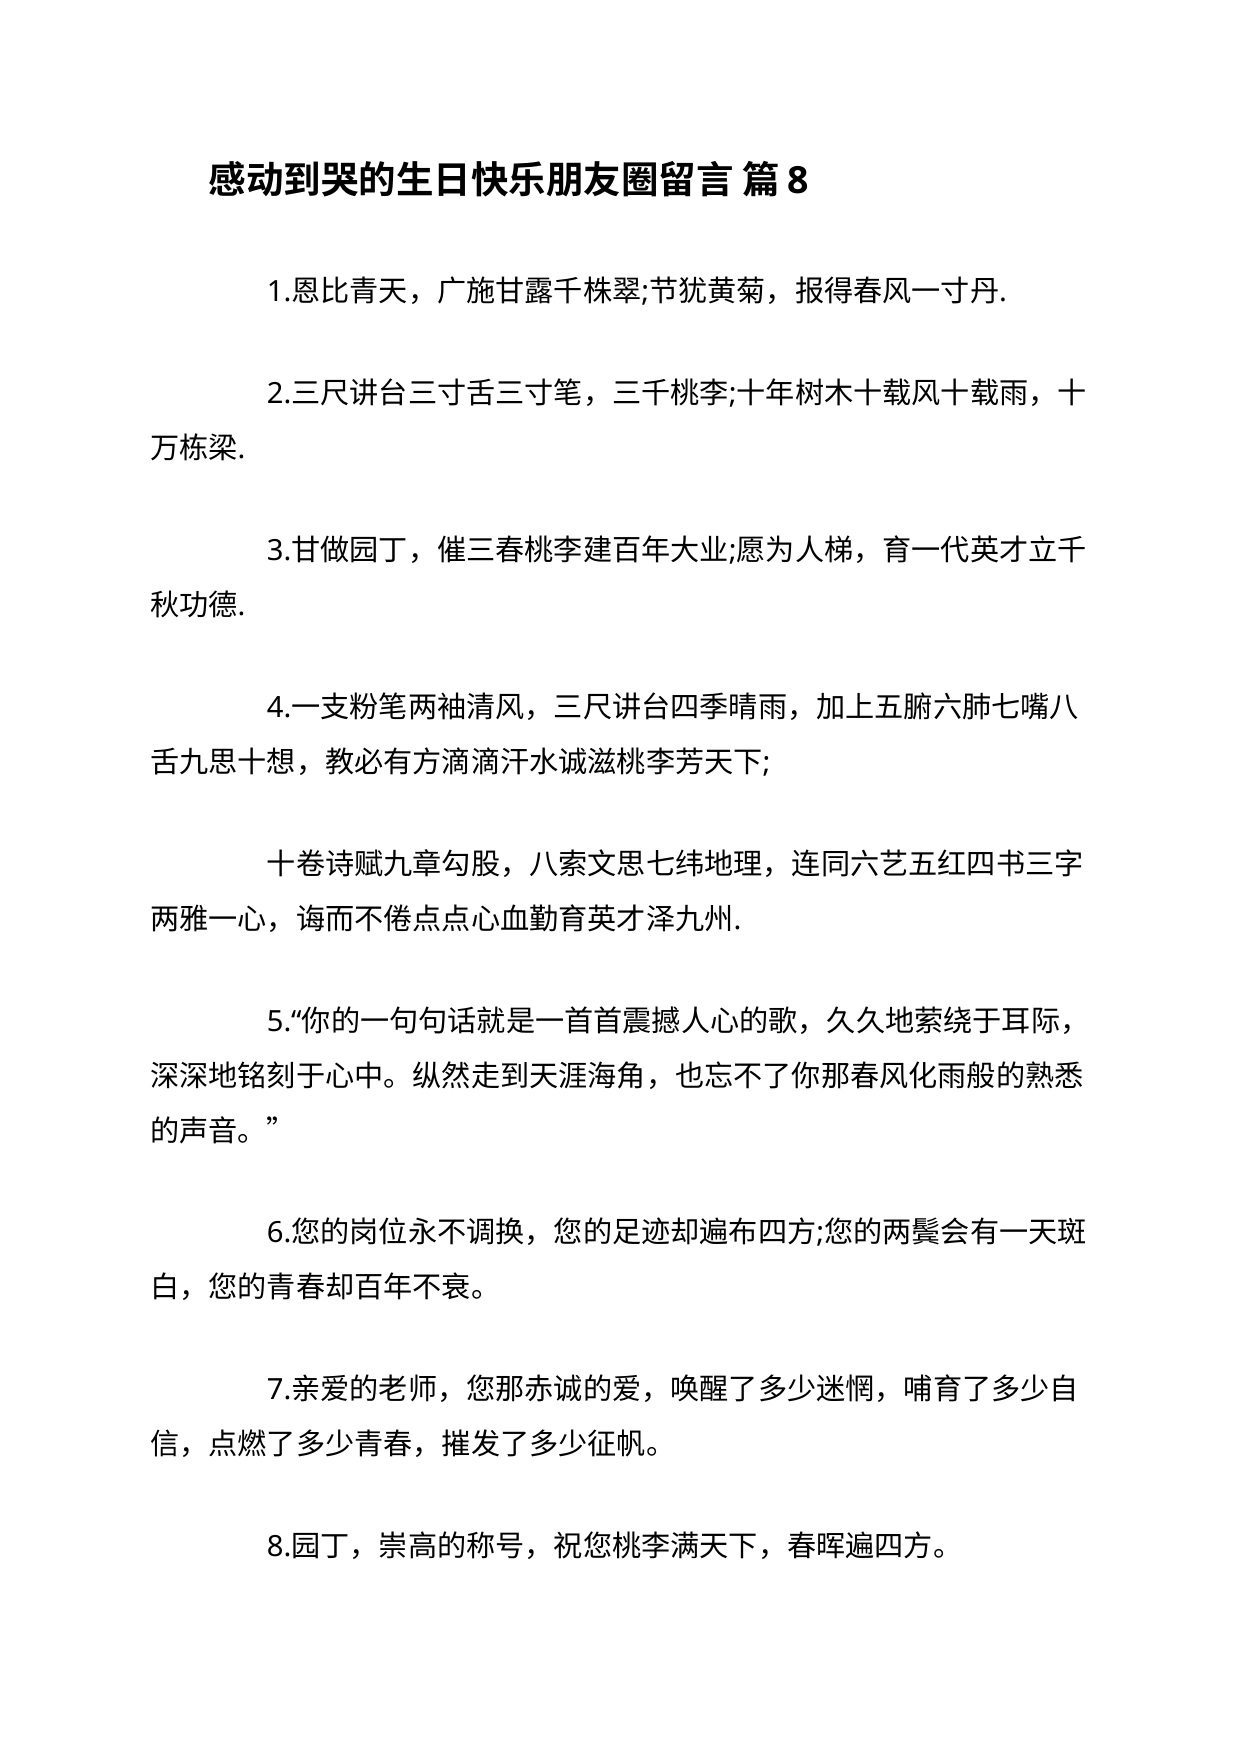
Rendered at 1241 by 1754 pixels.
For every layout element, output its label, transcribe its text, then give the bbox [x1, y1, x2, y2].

text 7.亲爱的老师，您那赤诚的爱，唤醒了多少迷惘，哺育了多少自信，点燃了多少青春，摧发了多少征帆。 [150, 1366, 1090, 1463]
text 2.三尺讲台三寸舌三寸笔，三千桃李;十年树木十载风十载雨，十万栋梁. [150, 369, 1090, 467]
text 5.“你的一句句话就是一首首震撼人心的歌，久久地萦绕于耳际，深深地铭刻于心中。纵然走到天涯海角，也忘不了你那春风化雨般的熟悉的声音。” [150, 997, 1090, 1149]
text 6.您的岗位永不调换，您的足迹却遍布四方;您的两鬓会有一天斑白，您的青春却百年不衰。 [150, 1209, 1090, 1306]
text 感动到哭的生日快乐朋友圈留言 篇8 [150, 150, 1090, 204]
text 8.园丁，崇高的称号，祝您桃李满天下，春晖遍四方。 [150, 1523, 1090, 1565]
text 3.甘做园丁，催三春桃李建百年大业;愿为人梯，育一代英才立千秋功德. [150, 527, 1090, 624]
text 1.恩比青天，广施甘露千株翠;节犹黄菊，报得春风一寸丹. [150, 268, 1090, 310]
text 4.一支粉笔两袖清风，三尺讲台四季晴雨，加上五腑六肺七嘴八舌九思十想，教必有方滴滴汗水诚滋桃李芳天下; [150, 683, 1090, 781]
text 十卷诗赋九章勾股，八索文思七纬地理，连同六艺五红四书三字两雅一心，诲而不倦点点心血勤育英才泽九州. [150, 841, 1090, 938]
